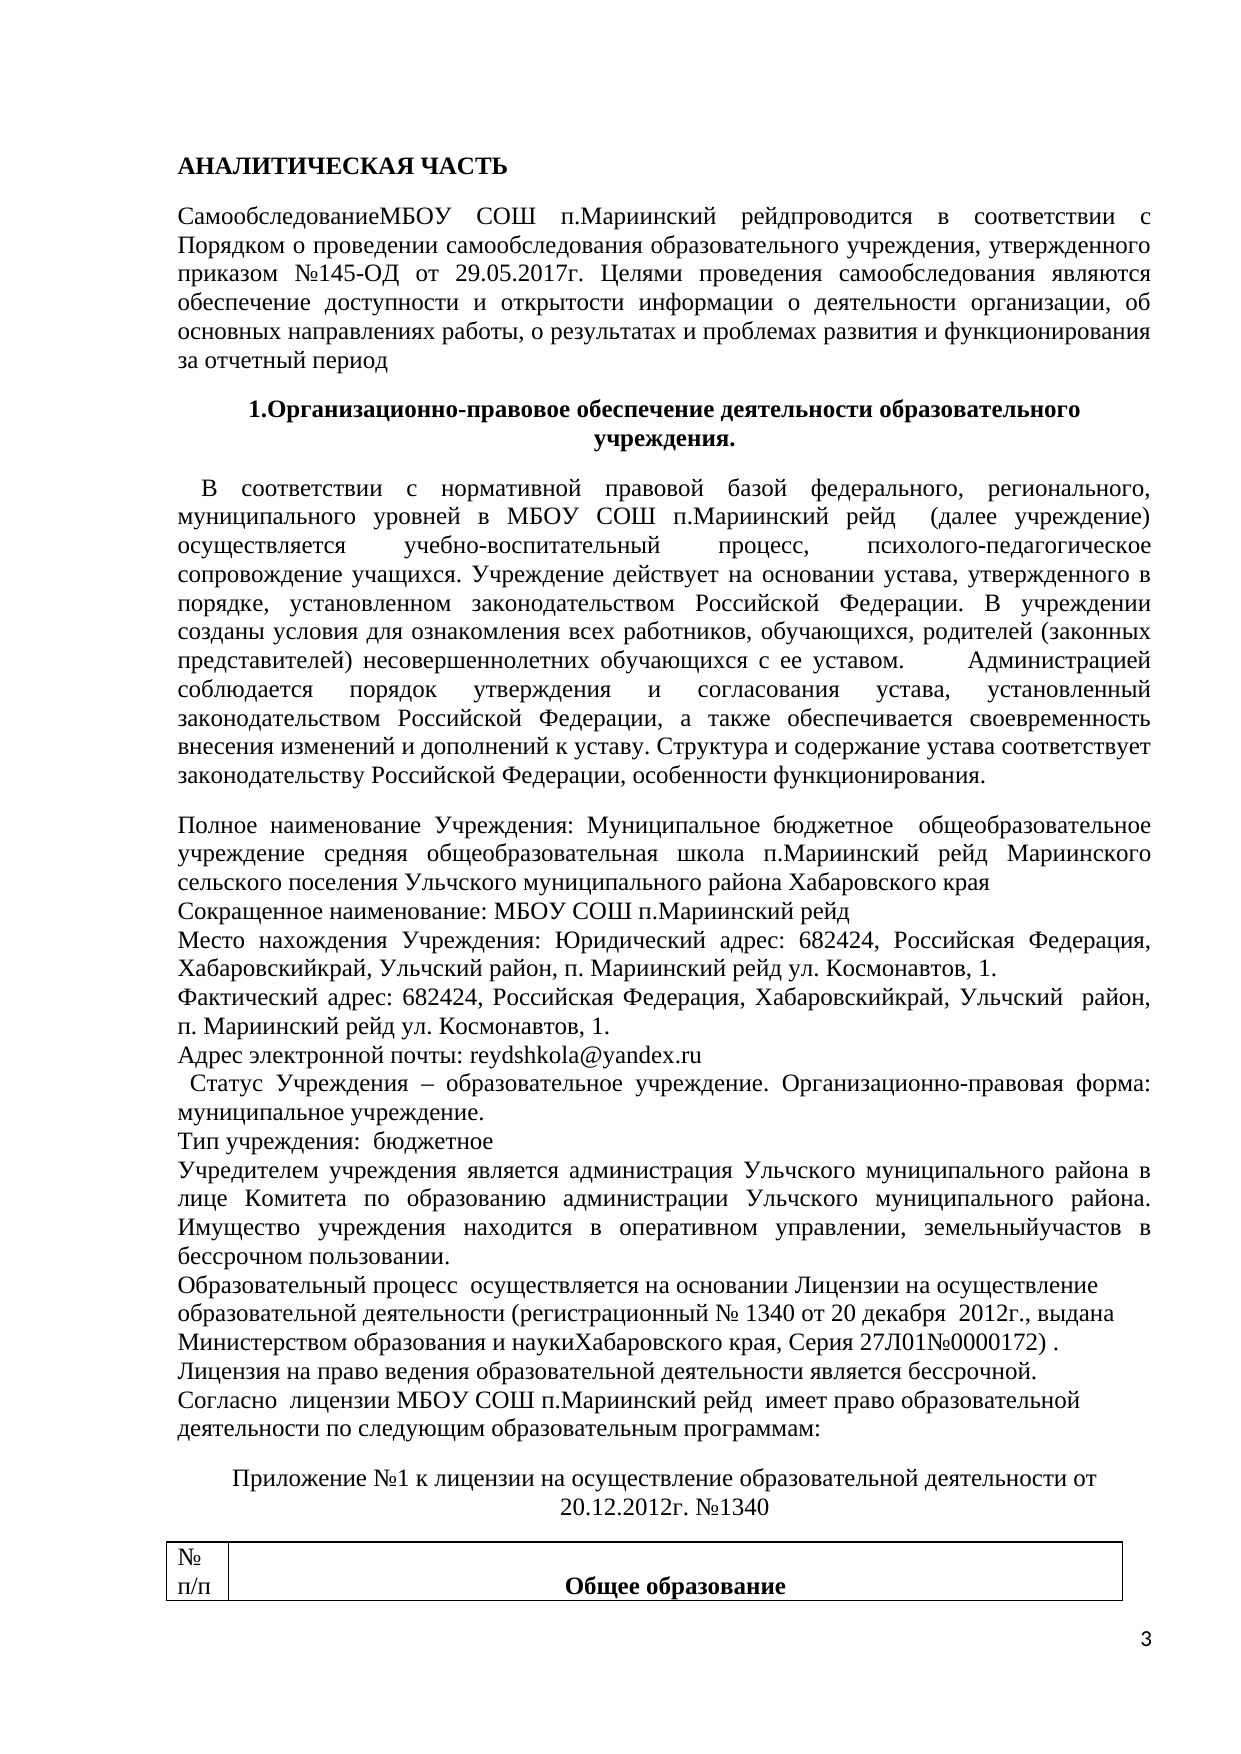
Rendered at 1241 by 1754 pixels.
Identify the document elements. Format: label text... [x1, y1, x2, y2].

table_header № п/п [167, 1543, 228, 1600]
text Сокращенное наименование: МБОУ СОШ п.Мариинский рейд [177, 896, 1152, 925]
text Образовательный процесс осуществляется на основании Лицензии на осуществление образовательной деятельности (регистрационный № 1340 от 20 декабря 2012г., выдана Министерством образования и наукиХабаровского края, Серия 27Л01№0000172) . Лицензия на право ведения образовательной деятельности является бессрочной. [177, 1270, 1152, 1385]
text Место нахождения Учреждения: Юридический адрес: 682424, Российская Федерация, Хабаровскийкрай, Ульчский район, п. Мариинский рейд ул. Космонавтов, 1. [177, 925, 1152, 982]
text Приложение №1 к лицензии на осуществление образовательной деятельности от 20.12.2012г. №1340 [177, 1463, 1152, 1521]
text Полное наименование Учреждения: Муниципальное бюджетное общеобразовательное учреждение средняя общеобразовательная школа п.Мариинский рейд Мариинского сельского поселения Ульчского муниципального района Хабаровского края [177, 810, 1152, 896]
text СамообследованиеМБОУ СОШ п.Мариинский рейдпроводится в соответствии с Порядком о проведении самообследования образовательного учреждения, утвержденного приказом №145-ОД от 29.05.2017г. Целями проведения самообследования являются обеспечение доступности и открытости информации о деятельности организации, об основных направлениях работы, о результатах и проблемах развития и функционирования за отчетный период [177, 201, 1152, 373]
text Адрес электронной почты: reydshkola@yandex.ru [177, 1040, 1152, 1068]
text АНАЛИТИЧЕСКАЯ ЧАСТЬ [177, 151, 1152, 180]
text Фактический адрес: 682424, Российская Федерация, Хабаровскийкрай, Ульчский район, п. Мариинский рейд ул. Космонавтов, 1. [177, 982, 1152, 1040]
text Статус Учреждения – образовательное учреждение. Организационно-правовая форма: муниципальное учреждение. [177, 1068, 1152, 1126]
text Согласно лицензии МБОУ СОШ п.Мариинский рейд имеет право образовательной деятельности по следующим образовательным программам: [177, 1385, 1152, 1442]
text Тип учреждения: бюджетное [177, 1126, 1152, 1155]
text В соответствии с нормативной правовой базой федерального, регионального, муниципального уровней в МБОУ СОШ п.Мариинский рейд (далее учреждение) осуществляется учебно-воспитательный процесс, психолого-педагогическое сопровождение учащихся. Учреждение действует на основании устава, утвержденного в порядке, установленном законодательством Российской Федерации. В учреждении созданы условия для ознакомления всех работников, обучающихся, родителей (законных представителей) несовершеннолетних обучающихся с ее уставом. Администрацией соблюдается порядок утверждения и согласования устава, установленный законодательством Российской Федерации, а также обеспечивается своевременность внесения изменений и дополнений к уставу. Структура и содержание устава соответствует законодательству Российской Федерации, особенности функционирования. [177, 473, 1152, 789]
table_header Общее образование [229, 1543, 1122, 1600]
text Учредителем учреждения является администрация Ульчского муниципального района в лице Комитета по образованию администрации Ульчского муниципального района. Имущество учреждения находится в оперативном управлении, земельныйучастов в бессрочном пользовании. [177, 1155, 1152, 1270]
text 1.Организационно-правовое обеспечение деятельности образовательного учреждения. [177, 394, 1152, 452]
